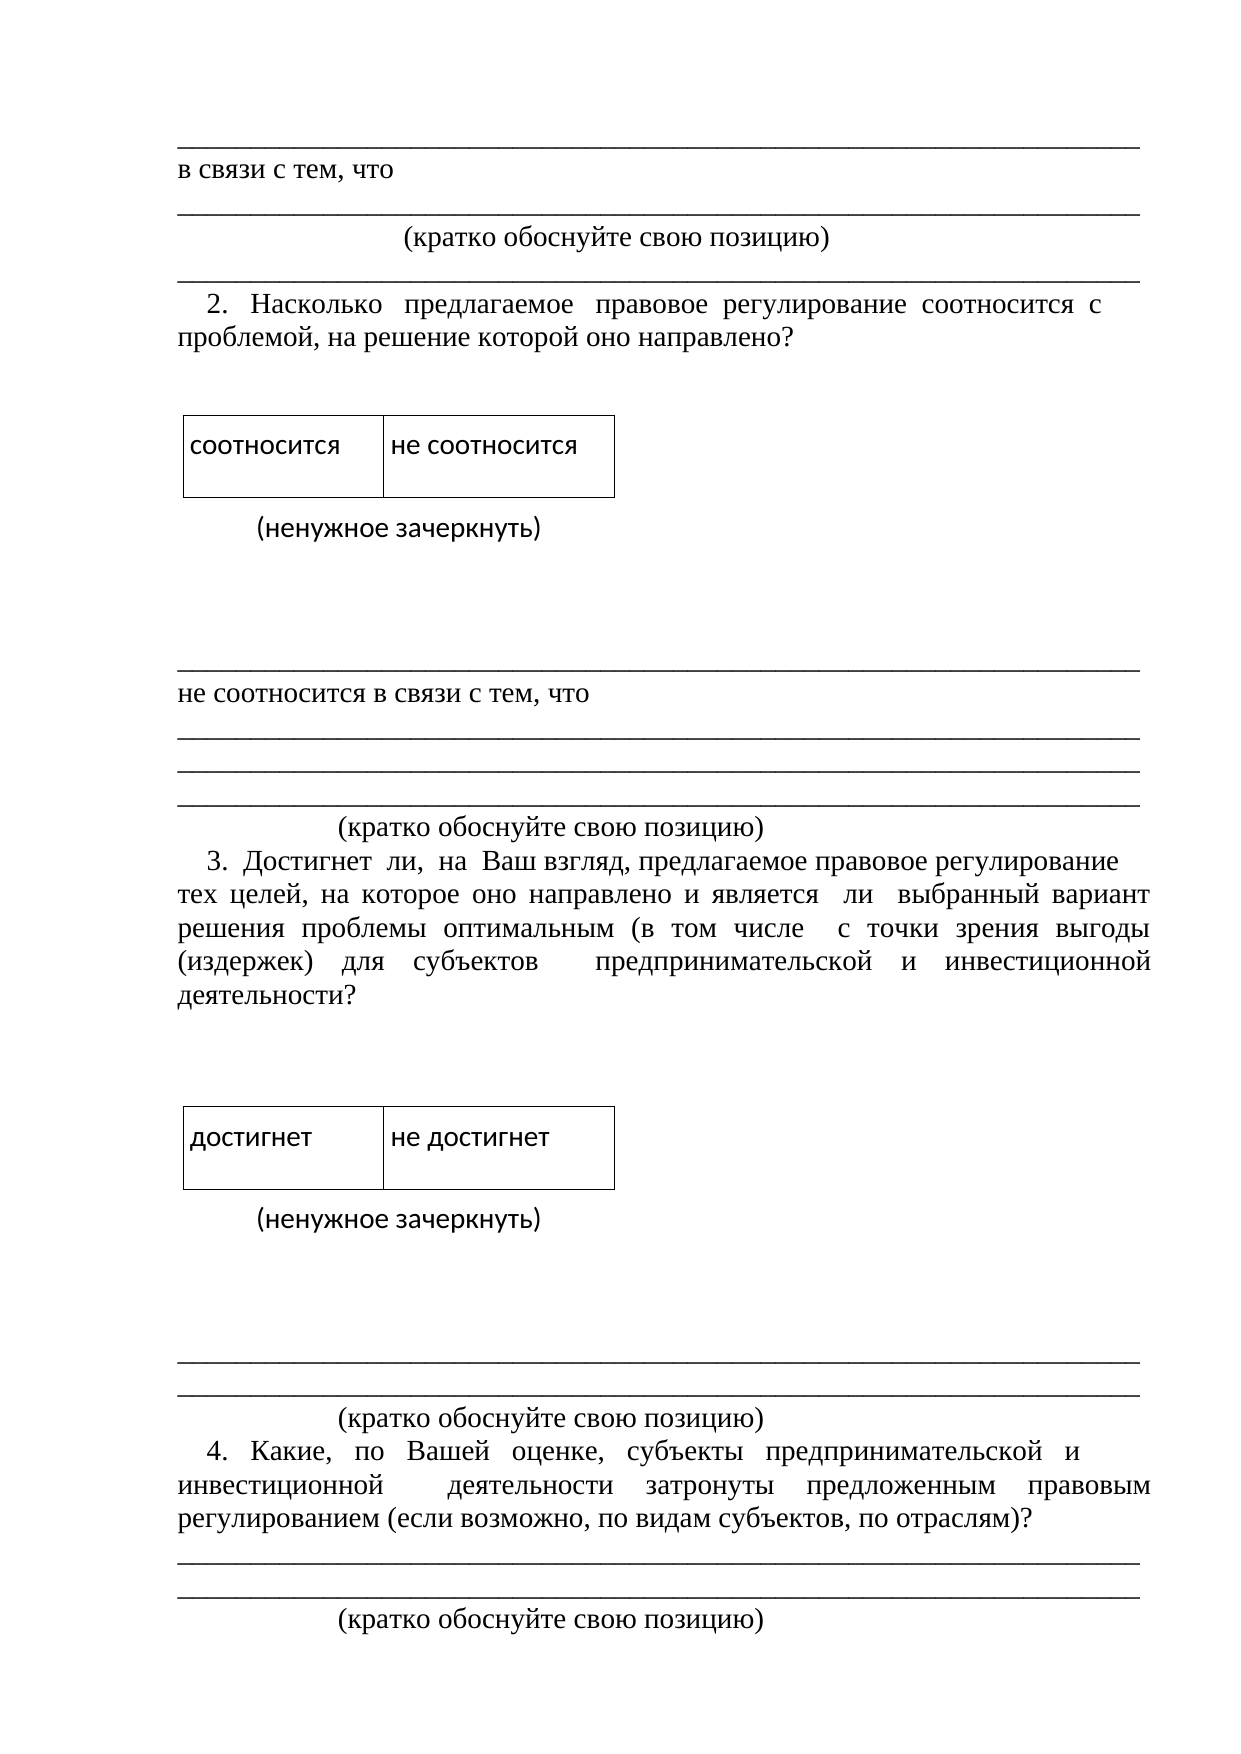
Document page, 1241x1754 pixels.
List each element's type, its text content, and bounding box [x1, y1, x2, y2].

text инвестиционной деятельности затронуты предложенным правовым регулированием (если возможно, по видам субъектов, по отраслям)? [177, 1467, 1152, 1534]
table_header соотносится [184, 416, 383, 497]
table_header не достигнет [384, 1107, 614, 1188]
text (кратко обоснуйте свою позицию) [177, 1601, 1152, 1635]
text (кратко обоснуйте свою позицию) [177, 809, 1152, 843]
text __________________________________________________________________ [177, 252, 1152, 286]
text тех целей, на которое оно направлено и является ли выбранный вариант решения проблемы оптимальным (в том числе с точки зрения выгоды (издержек) для субъектов предпринимательской и инвестиционной деятельности? [177, 876, 1152, 1011]
text 3. Достигнет ли, на Ваш взгляд, предлагаемое правовое регулирование [177, 843, 1152, 876]
table_header не соотносится [384, 416, 614, 497]
text (кратко обоснуйте свою позицию) [177, 1400, 1152, 1433]
text проблемой, на решение которой оно направлено? [177, 319, 1152, 353]
text __________________________________________________________________ [177, 1333, 1152, 1366]
text ____________________________________________________________________________________________________________________________________ [177, 1534, 1152, 1601]
text (кратко обоснуйте свою позицию) [177, 219, 1152, 252]
table_cell (ненужное зачеркнуть) [183, 1190, 614, 1271]
table_header достигнет [184, 1107, 383, 1188]
text __________________________________________________________________ [177, 118, 1152, 152]
text в связи с тем, что __________________________________________________________________ [177, 152, 1152, 219]
text __________________________________________________________________ [177, 642, 1152, 675]
table_cell (ненужное зачеркнуть) [183, 498, 614, 580]
text 4. Какие, по Вашей оценке, субъекты предпринимательской и [177, 1433, 1152, 1467]
text ____________________________________________________________________________________________________________________________________ [177, 742, 1152, 809]
text __________________________________________________________________ [177, 1366, 1152, 1400]
text не соотносится в связи с тем, что __________________________________________________________________ [177, 675, 1152, 742]
text 2. Насколько предлагаемое правовое регулирование соотносится с [177, 286, 1152, 319]
